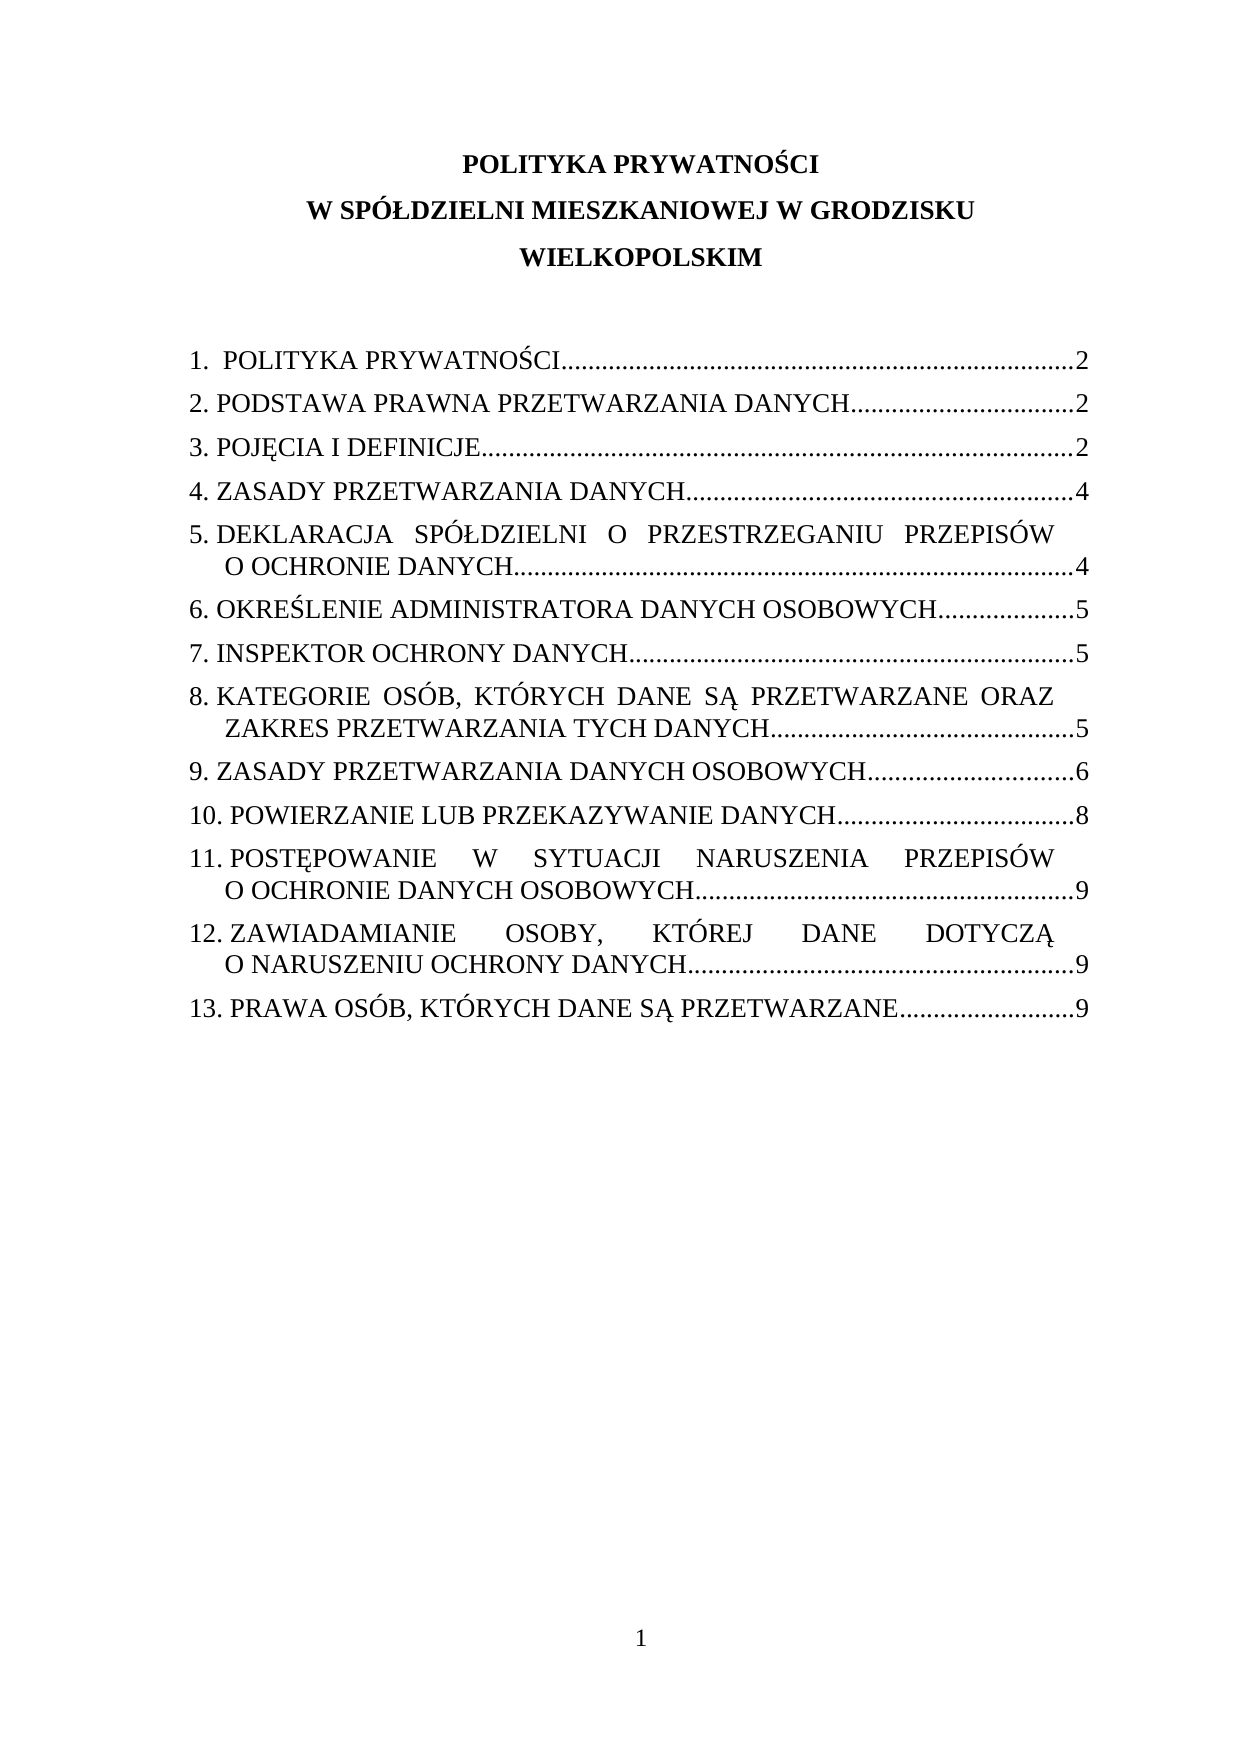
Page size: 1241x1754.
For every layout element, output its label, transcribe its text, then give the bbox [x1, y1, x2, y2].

text 11. POSTĘPOWANIE W SYTUACJI NARUSZENIA PRZEPISÓW O OCHRONIE DANYCH OSOBOWYCH 9 [189, 843, 1055, 905]
text 4. ZASADY PRZETWARZANIA DANYCH 4 [189, 475, 1055, 506]
text 6. OKREŚLENIE ADMINISTRATORA DANYCH OSOBOWYCH 5 [189, 593, 1055, 624]
text W SPÓŁDZIELNI MIESZKANIOWEJ W GRODZISKU WIELKOPOLSKIM [189, 194, 1092, 272]
text 13. PRAWA OSÓB, KTÓRYCH DANE SĄ PRZETWARZANE 9 [189, 992, 1055, 1023]
text 2. PODSTAWA PRAWNA PRZETWARZANIA DANYCH 2 [189, 387, 1055, 419]
text 12. ZAWIADAMIANIE OSOBY, KTÓREJ DANE DOTYCZĄ O NARUSZENIU OCHRONY DANYCH 9 [189, 917, 1055, 980]
text 9. ZASADY PRZETWARZANIA DANYCH OSOBOWYCH 6 [189, 755, 1055, 786]
text 3. POJĘCIA I DEFINICJE 2 [189, 431, 1055, 462]
text POLITYKA PRYWATNOŚCI [189, 148, 1092, 179]
text 8. KATEGORIE OSÓB, KTÓRYCH DANE SĄ PRZETWARZANE ORAZ ZAKRES PRZETWARZANIA TYCH DANYCH 5 [189, 681, 1055, 743]
text 5. DEKLARACJA SPÓŁDZIELNI O PRZESTRZEGANIU PRZEPISÓW O OCHRONIE DANYCH 4 [189, 518, 1055, 581]
text 1. POLITYKA PRYWATNOŚCI 2 [189, 344, 1055, 375]
text 7. INSPEKTOR OCHRONY DANYCH 5 [189, 637, 1055, 668]
text 10. POWIERZANIE LUB PRZEKAZYWANIE DANYCH 8 [189, 799, 1055, 830]
